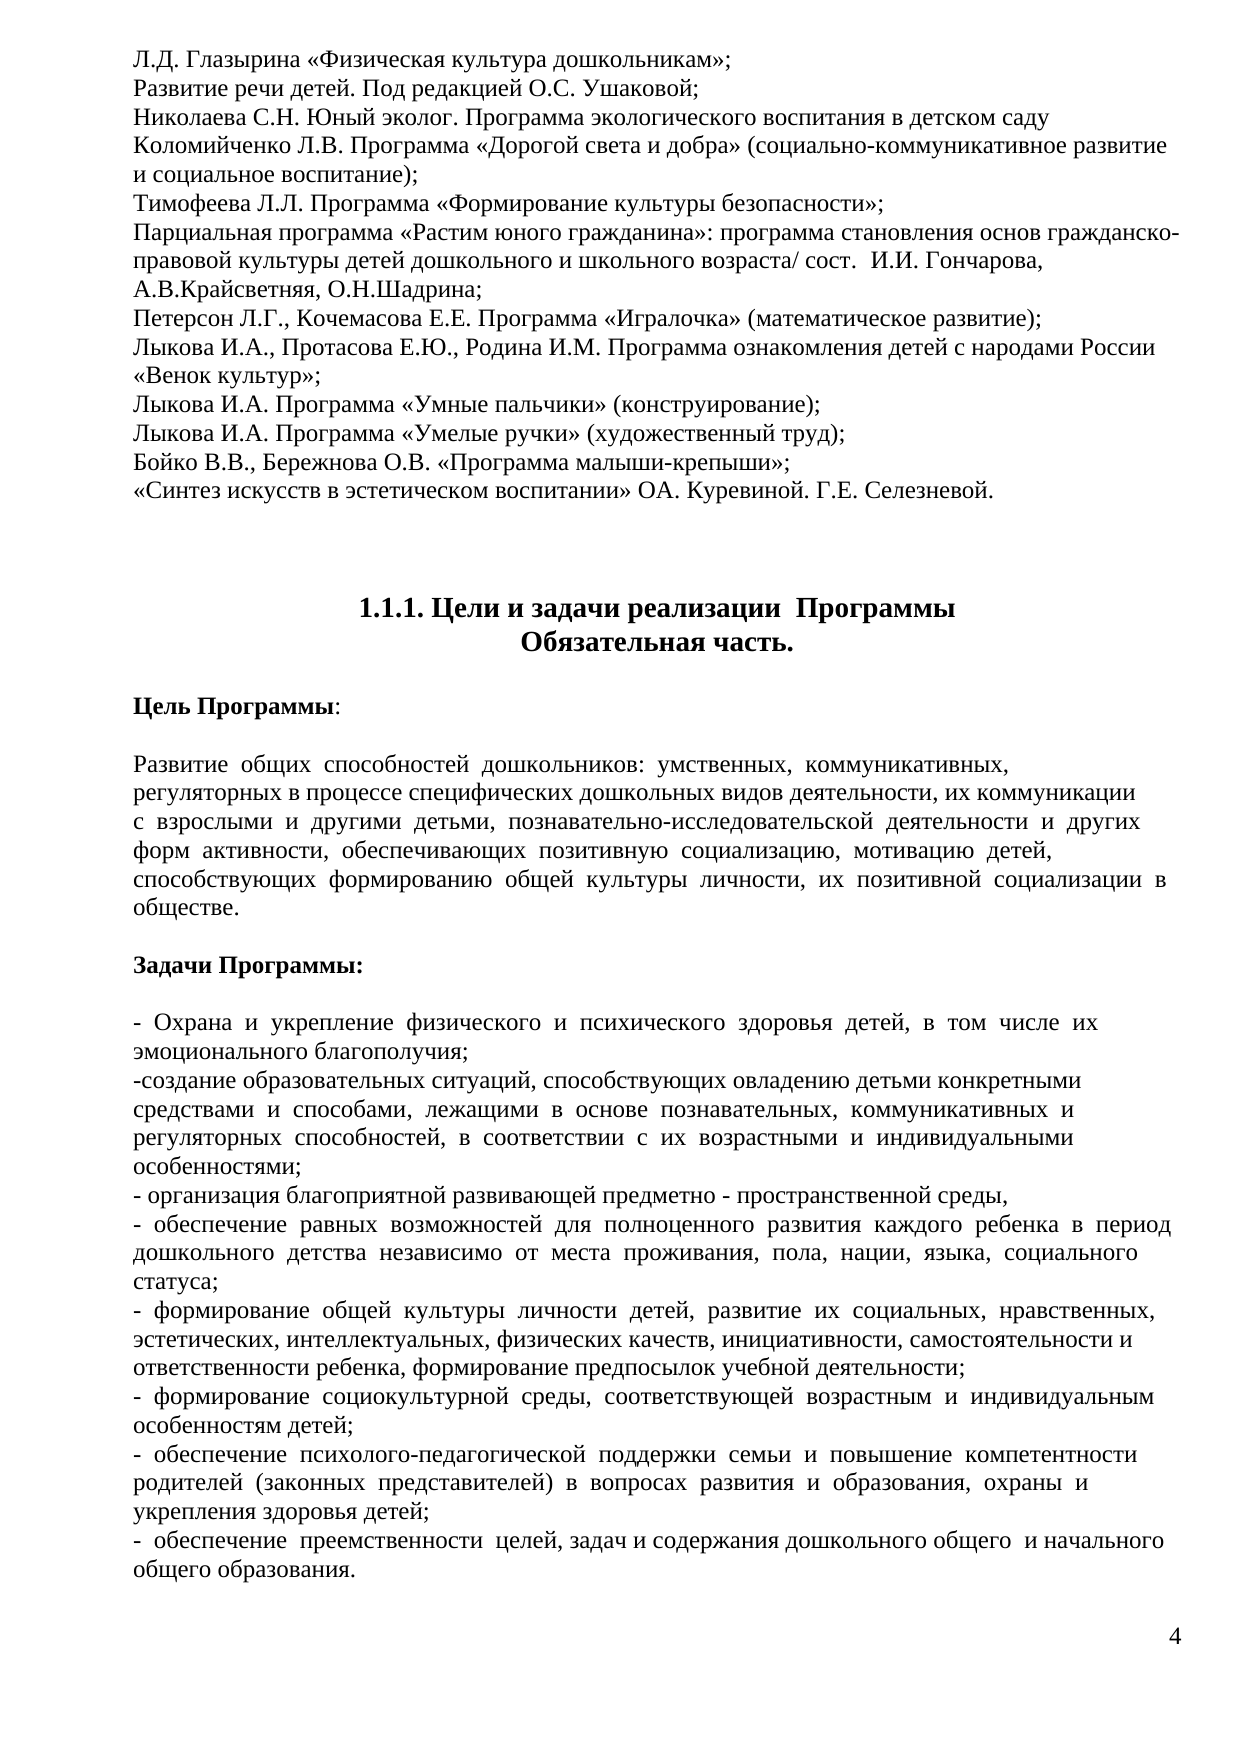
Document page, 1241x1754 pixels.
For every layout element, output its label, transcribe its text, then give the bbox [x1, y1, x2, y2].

text ответственности ребенка, формирование предпосылок учебной деятельности; [133, 1352, 1181, 1381]
text - обеспечение равных возможностей для полноценного развития каждого ребенка в период [133, 1209, 1181, 1237]
text - формирование общей культуры личности детей, развитие их социальных, нравственных, [133, 1295, 1181, 1324]
text Лыкова И.А., Протасова Е.Ю., Родина И.М. Программа ознакомления детей с народами России «Венок культур»; [133, 332, 1181, 389]
text - Охрана и укрепление физического и психического здоровья детей, в том числе их [133, 1007, 1181, 1036]
text 1.1.1. Цели и задачи реализации Программы [133, 591, 1181, 624]
text «Синтез искусств в эстетическом воспитании» ОА. Куревиной. Г.Е. Селезневой. [133, 476, 1181, 504]
text регуляторных способностей, в соответствии с их возрастными и индивидуальными [133, 1122, 1181, 1151]
text - организация благоприятной развивающей предметно - пространственной среды, [133, 1180, 1181, 1209]
text Цель Программы: [133, 691, 1181, 720]
text Лыкова И.А. Программа «Умные пальчики» (конструирование); [133, 389, 1181, 418]
text дошкольного детства независимо от места проживания, пола, нации, языка, социального [133, 1237, 1181, 1266]
text обществе. [133, 892, 1181, 921]
text - обеспечение преемственности целей, задач и содержания дошкольного общего и начального [133, 1525, 1181, 1554]
text - формирование социокультурной среды, соответствующей возрастным и индивидуальным [133, 1381, 1181, 1410]
text Коломийченко Л.В. Программа «Дорогой света и добра» (социально-коммуникативное развитие и социальное воспитание); [133, 131, 1181, 188]
text укрепления здоровья детей; [133, 1496, 1181, 1525]
text родителей (законных представителей) в вопросах развития и образования, охраны и [133, 1467, 1181, 1496]
text Бойко В.В., Бережнова О.В. «Программа малыши-крепыши»; [133, 447, 1181, 476]
text -создание образовательных ситуаций, способствующих овладению детьми конкретными [133, 1065, 1181, 1094]
text Николаева С.Н. Юный эколог. Программа экологического воспитания в детском саду [133, 102, 1181, 131]
text Лыкова И.А. Программа «Умелые ручки» (художественный труд); [133, 418, 1181, 447]
text Развитие общих способностей дошкольников: умственных, коммуникативных, [133, 749, 1181, 777]
text эмоционального благополучия; [133, 1036, 1181, 1065]
text средствами и способами, лежащими в основе познавательных, коммуникативных и [133, 1094, 1181, 1122]
text Петерсон Л.Г., Кочемасова Е.Е. Программа «Игралочка» (математическое развитие); [133, 303, 1181, 332]
text с взрослыми и другими детьми, познавательно-исследовательской деятельности и других [133, 806, 1181, 835]
text Тимофеева Л.Л. Программа «Формирование культуры безопасности»; [133, 188, 1181, 217]
text особенностями; [133, 1151, 1181, 1180]
text - обеспечение психолого-педагогической поддержки семьи и повышение компетентности [133, 1439, 1181, 1467]
text способствующих формированию общей культуры личности, их позитивной социализации в [133, 864, 1181, 892]
text регуляторных в процессе специфических дошкольных видов деятельности, их коммуникации [133, 777, 1181, 806]
text эстетических, интеллектуальных, физических качеств, инициативности, самостоятельности и [133, 1324, 1181, 1352]
text Парциальная программа «Растим юного гражданина»: программа становления основ гражданско-правовой культуры детей дошкольного и школьного возраста/ сост. И.И. Гончарова, А.В.Крайсветняя, О.Н.Шадрина; [133, 217, 1181, 303]
text общего образования. [133, 1554, 1181, 1582]
text Л.Д. Глазырина «Физическая культура дошкольникам»; [133, 44, 1181, 73]
text Задачи Программы: [133, 950, 1181, 979]
text особенностям детей; [133, 1410, 1181, 1439]
text Развитие речи детей. Под редакцией О.С. Ушаковой; [133, 73, 1181, 102]
text форм активности, обеспечивающих позитивную социализацию, мотивацию детей, [133, 835, 1181, 864]
text статуса; [133, 1266, 1181, 1295]
text Обязательная часть. [133, 624, 1181, 658]
